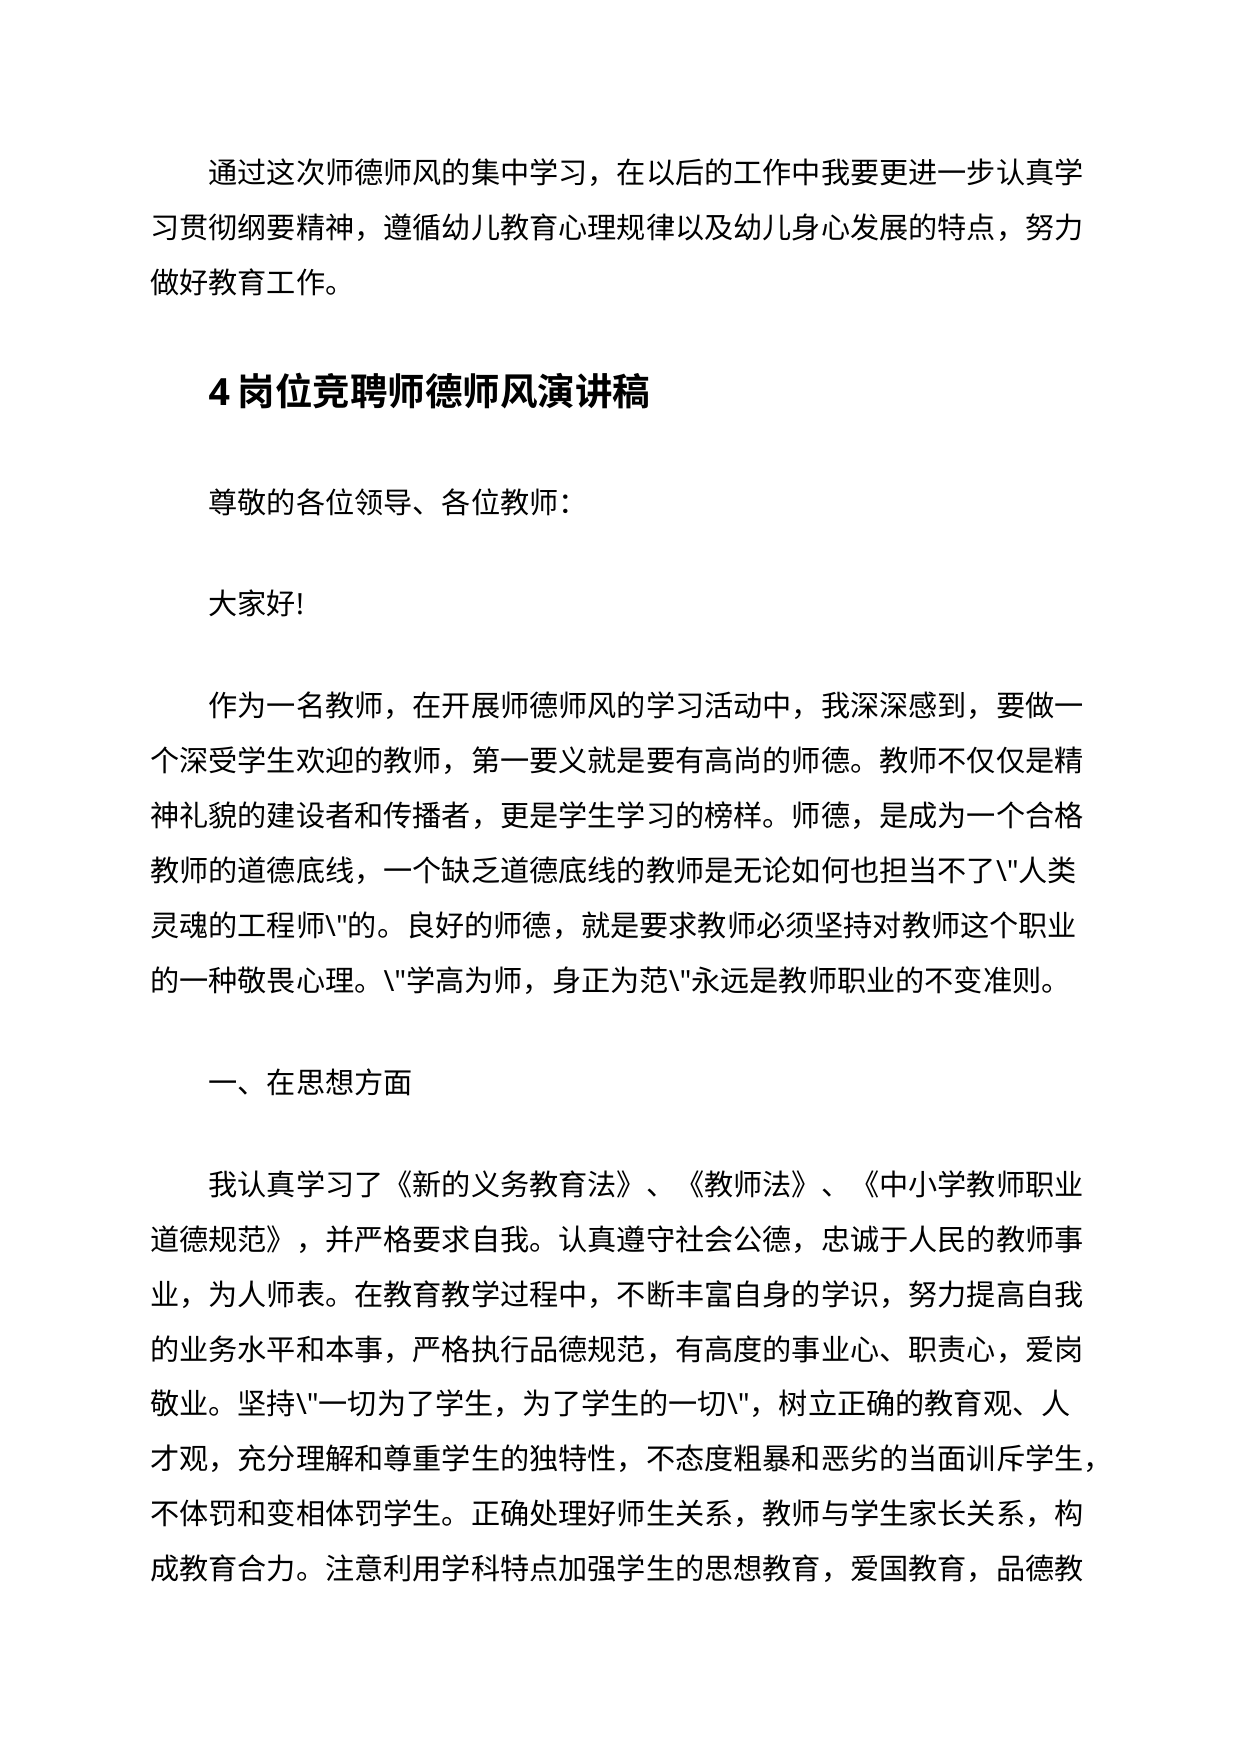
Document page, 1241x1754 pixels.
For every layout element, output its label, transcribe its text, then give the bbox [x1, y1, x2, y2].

text 4岗位竞聘师德师风演讲稿 [150, 362, 1090, 416]
text 作为一名教师，在开展师德师风的学习活动中，我深深感到，要做一个深受学生欢迎的教师，第一要义就是要有高尚的师德。教师不仅仅是精神礼貌的建设者和传播者，更是学生学习的榜样。师德，是成为一个合格教师的道德底线，一个缺乏道德底线的教师是无论如何也担当不了\"人类灵魂的工程师\"的。良好的师德，就是要求教师必须坚持对教师这个职业的一种敬畏心理。\"学高为师，身正为范\"永远是教师职业的不变准则。 [150, 683, 1090, 1000]
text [150, 1161, 1090, 1588]
text 一、在思想方面 [150, 1059, 1090, 1102]
text 大家好! [150, 581, 1090, 623]
text 通过这次师德师风的集中学习，在以后的工作中我要更进一步认真学习贯彻纲要精神，遵循幼儿教育心理规律以及幼儿身心发展的特点，努力做好教育工作。 [150, 150, 1090, 302]
text 尊敬的各位领导、各位教师： [150, 479, 1090, 521]
